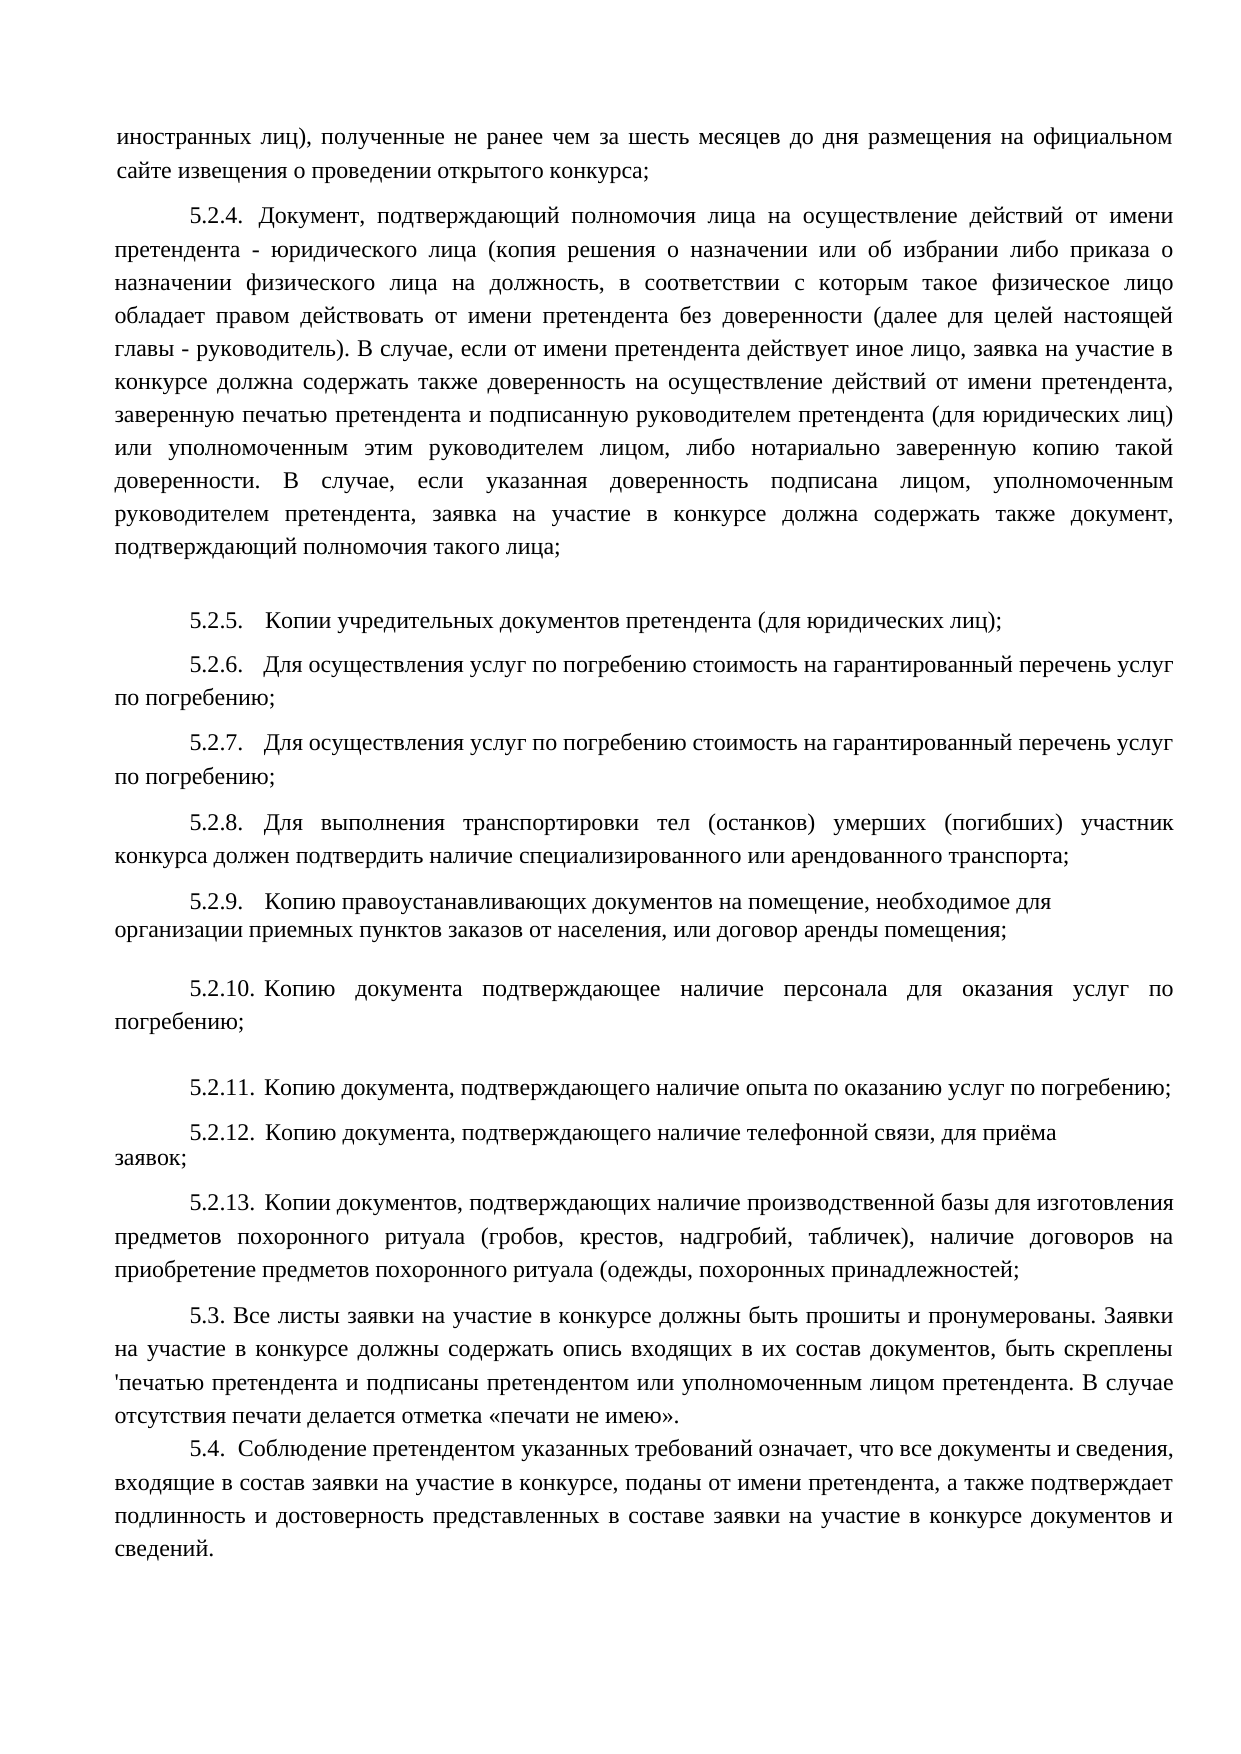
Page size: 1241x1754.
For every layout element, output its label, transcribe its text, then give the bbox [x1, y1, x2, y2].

list Копию правоустанавливающих документов на помещение, необходимое для [114, 890, 1181, 914]
list Копию документа подтверждающее наличие персонала для оказания услуг по погребению; [114, 970, 1175, 1036]
list Для осуществления услуг по погребению стоимость на гарантированный перечень услуг по погребению; [114, 723, 1175, 791]
text заявок; [114, 1146, 1181, 1170]
text организации приемных пунктов заказов от населения, или договор аренды помещения; [114, 918, 1181, 942]
list Для осуществления услуг по погребению стоимость на гарантированный перечень услуг по погребению; [114, 647, 1175, 712]
list Копии учредительных документов претендента (для юридических лиц); [114, 610, 1181, 634]
list Копии документов, подтверждающих наличие производственной базы для изготовления предметов похоронного ритуала (гробов, крестов, надгробий, табличек), наличие договоров на приобретение предметов похоронного ритуала (одежды, похоронных принадлежностей; [114, 1184, 1175, 1284]
list Документ, подтверждающий полномочия лица на осуществление действий от имени претендента - юридического лица (копия решения о назначении или об избрании либо приказа о назначении физического лица на должность, в соответствии с которым такое физическое лицо обладает правом действовать от имени претендента без доверенности (далее для целей настоящей главы - руководитель). В случае, если от имени претендента действует иное лицо, заявка на участие в конкурсе должна содержать также доверенность на осуществление действий от имени претендента, заверенную печатью претендента и подписанную руководителем претендента (для юридических лиц) или уполномоченным этим руководителем лицом, либо нотариально заверенную копию такой доверенности. В случае, если указанная доверенность подписана лицом, уполномоченным руководителем претендента, заявка на участие в конкурсе должна содержать также документ, подтверждающий полномочия такого лица; [114, 198, 1175, 561]
list Соблюдение претендентом указанных требований означает, что все документы и сведения, входящие в состав заявки на участие в конкурсе, поданы от имени претендента, а также подтверждает подлинность и достоверность представленных в составе заявки на участие в конкурсе документов и сведений. [114, 1430, 1175, 1563]
list Копию документа, подтверждающего наличие опыта по оказанию услуг по погребению; [114, 1069, 1175, 1102]
list Копию документа, подтверждающего наличие телефонной связи, для приёма [114, 1121, 1181, 1145]
text 5.3. Все листы заявки на участие в конкурсе должны быть прошиты и пронумерованы. Заявки на участие в конкурсе должны содержать опись входящих в их состав документов, быть скреплены 'печатью претендента и подписаны претендентом или уполномоченным лицом претендента. В случае отсутствия печати делается отметка «печати не имею». [114, 1297, 1175, 1430]
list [116, 118, 1175, 185]
list Для выполнения транспортировки тел (останков) умерших (погибших) участник конкурса должен подтвердить наличие специализированного или арендованного транспорта; [114, 804, 1175, 870]
